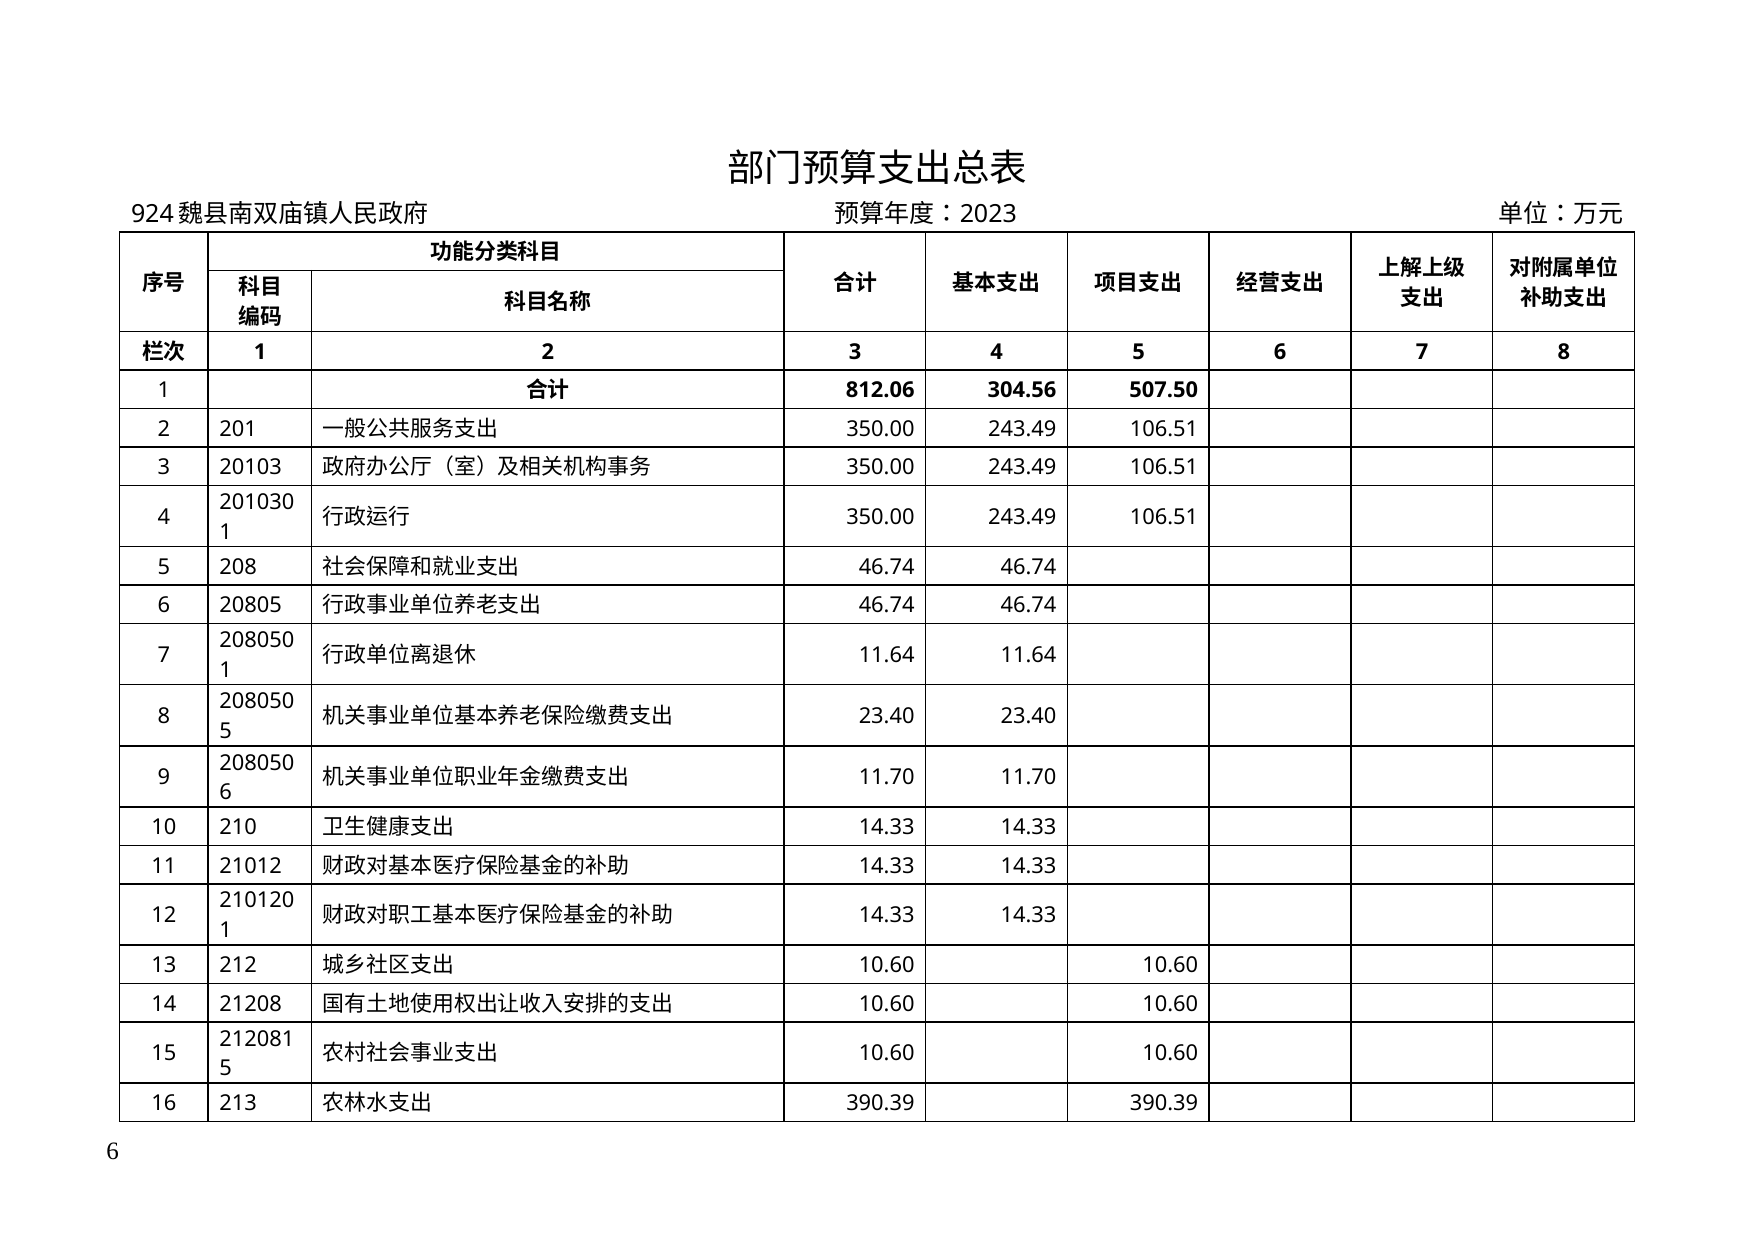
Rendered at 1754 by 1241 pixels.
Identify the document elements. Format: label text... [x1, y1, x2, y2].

table_cell 390.39 [785, 1084, 925, 1121]
table_cell 20805 [209, 586, 311, 623]
table_cell 213 [209, 1084, 311, 1121]
table_cell [1493, 1023, 1634, 1082]
table_cell 基本支出 [926, 233, 1067, 331]
table_cell [1068, 624, 1208, 684]
table_cell 卫生健康支出 [312, 808, 783, 844]
table_cell 城乡社区支出 [312, 946, 783, 982]
table_cell 项目支出 [1068, 233, 1208, 331]
table_cell [1352, 624, 1492, 684]
table_cell [1068, 685, 1208, 745]
table_cell [1068, 586, 1208, 623]
table_cell 2080506 [209, 747, 311, 806]
table_cell [1210, 808, 1350, 844]
table_cell 3 [785, 332, 925, 369]
table_cell 栏次 [120, 332, 207, 369]
table_cell 5 [120, 547, 207, 584]
table_cell [1493, 624, 1634, 684]
table_cell 6 [120, 586, 207, 623]
text 部门预算支出总表 [106, 142, 1648, 193]
table_cell 10.60 [785, 1023, 925, 1082]
table_cell 1 [209, 332, 311, 369]
table_cell [926, 946, 1067, 982]
table_cell [1493, 984, 1634, 1021]
table_cell 507.50 [1068, 371, 1208, 408]
table_cell [1493, 1084, 1634, 1121]
table_header 924魏县南双庙镇人民政府 [120, 195, 783, 231]
table_cell 350.00 [785, 448, 925, 484]
table_cell 4 [926, 332, 1067, 369]
table_cell 11.64 [926, 624, 1067, 684]
table_cell [1493, 885, 1634, 944]
table_cell [1210, 1084, 1350, 1121]
table_cell 23.40 [785, 685, 925, 745]
table_cell [1352, 547, 1492, 584]
table_cell 2010301 [209, 486, 311, 546]
table_cell 10.60 [1068, 946, 1208, 982]
table_cell [926, 1023, 1067, 1082]
table_cell 350.00 [785, 409, 925, 446]
table_cell 23.40 [926, 685, 1067, 745]
table_cell [1210, 448, 1350, 484]
table_cell 行政单位离退休 [312, 624, 783, 684]
table_cell 208 [209, 547, 311, 584]
table_cell [1068, 808, 1208, 844]
table_cell [1068, 846, 1208, 883]
table_cell [1068, 547, 1208, 584]
table_cell 46.74 [926, 547, 1067, 584]
table_cell 8 [120, 685, 207, 745]
table_cell [926, 984, 1067, 1021]
table_cell 政府办公厅（室）及相关机构事务 [312, 448, 783, 484]
table_cell 106.51 [1068, 486, 1208, 546]
table_cell [1210, 946, 1350, 982]
table_cell [1352, 808, 1492, 844]
table_header 单位：万元 [1068, 195, 1634, 231]
table_cell 243.49 [926, 448, 1067, 484]
table_cell [1493, 409, 1634, 446]
table_cell [1493, 547, 1634, 584]
table_cell [1493, 448, 1634, 484]
table_cell [1352, 984, 1492, 1021]
table_cell 106.51 [1068, 448, 1208, 484]
table_cell 10.60 [1068, 984, 1208, 1021]
table_cell 科目 编码 [209, 271, 311, 331]
table_cell 14.33 [926, 846, 1067, 883]
table_cell 国有土地使用权出让收入安排的支出 [312, 984, 783, 1021]
table_cell 14.33 [785, 808, 925, 844]
table_cell 11 [120, 846, 207, 883]
table_cell 4 [120, 486, 207, 546]
table_cell 机关事业单位职业年金缴费支出 [312, 747, 783, 806]
table_cell 功能分类科目 [209, 233, 783, 270]
table_cell 9 [120, 747, 207, 806]
table_cell 10.60 [785, 984, 925, 1021]
table_cell 106.51 [1068, 409, 1208, 446]
table_cell 2 [120, 409, 207, 446]
table_cell 13 [120, 946, 207, 982]
table_cell [1493, 846, 1634, 883]
table_cell 46.74 [785, 586, 925, 623]
table_cell 16 [120, 1084, 207, 1121]
table_cell 46.74 [926, 586, 1067, 623]
table_cell 1 [120, 371, 207, 408]
table_cell [1352, 448, 1492, 484]
table_cell 行政运行 [312, 486, 783, 546]
table_cell 11.64 [785, 624, 925, 684]
table_cell 财政对职工基本医疗保险基金的补助 [312, 885, 783, 944]
table_cell 财政对基本医疗保险基金的补助 [312, 846, 783, 883]
table_cell 350.00 [785, 486, 925, 546]
table_cell 10 [120, 808, 207, 844]
table_cell 14 [120, 984, 207, 1021]
table_cell 14.33 [926, 885, 1067, 944]
table_cell [1352, 486, 1492, 546]
table_cell 科目名称 [312, 271, 783, 331]
table_cell [1068, 885, 1208, 944]
table_cell 合计 [785, 233, 925, 331]
table_cell 21012 [209, 846, 311, 883]
table_cell 243.49 [926, 486, 1067, 546]
table_cell 农林水支出 [312, 1084, 783, 1121]
table_cell [1493, 946, 1634, 982]
table_cell 2080501 [209, 624, 311, 684]
table_cell 243.49 [926, 409, 1067, 446]
table_cell 7 [1352, 332, 1492, 369]
table_cell [1210, 685, 1350, 745]
table_cell 2 [312, 332, 783, 369]
table_cell [1352, 885, 1492, 944]
table_cell [1210, 409, 1350, 446]
table_cell [1210, 1023, 1350, 1082]
table_cell 上解上级 支出 [1352, 233, 1492, 331]
table_cell 7 [120, 624, 207, 684]
table_cell 15 [120, 1023, 207, 1082]
table_cell 行政事业单位养老支出 [312, 586, 783, 623]
table_cell 201 [209, 409, 311, 446]
table_cell 序号 [120, 233, 207, 331]
table_cell 390.39 [1068, 1084, 1208, 1121]
table_cell [1210, 371, 1350, 408]
table_cell [1068, 747, 1208, 806]
table_cell [1210, 486, 1350, 546]
table_cell [1210, 547, 1350, 584]
table_cell 11.70 [785, 747, 925, 806]
table_cell [1210, 586, 1350, 623]
table_cell [1493, 371, 1634, 408]
table_cell [209, 371, 311, 408]
table_cell 10.60 [1068, 1023, 1208, 1082]
table_cell 46.74 [785, 547, 925, 584]
table_cell [1352, 685, 1492, 745]
table_cell 3 [120, 448, 207, 484]
table_cell 212 [209, 946, 311, 982]
table_cell 12 [120, 885, 207, 944]
table_cell 14.33 [785, 885, 925, 944]
table_cell 20103 [209, 448, 311, 484]
table_cell 合计 [312, 371, 783, 408]
table_cell 10.60 [785, 946, 925, 982]
table_cell [1493, 808, 1634, 844]
table_cell 社会保障和就业支出 [312, 547, 783, 584]
table_cell [1210, 885, 1350, 944]
table_cell 经营支出 [1210, 233, 1350, 331]
table_cell 304.56 [926, 371, 1067, 408]
table_cell [1352, 1084, 1492, 1121]
table_cell [1352, 1023, 1492, 1082]
table_cell 8 [1493, 332, 1634, 369]
table_cell 14.33 [926, 808, 1067, 844]
table_cell [1210, 984, 1350, 1021]
table_cell 一般公共服务支出 [312, 409, 783, 446]
table_cell [1352, 846, 1492, 883]
table_cell 2120815 [209, 1023, 311, 1082]
table_cell 对附属单位补助支出 [1493, 233, 1634, 331]
table_cell [1352, 586, 1492, 623]
table_cell [1493, 586, 1634, 623]
table_cell [1493, 685, 1634, 745]
table_cell [1352, 409, 1492, 446]
table_cell [1352, 747, 1492, 806]
table_cell [1210, 747, 1350, 806]
table_cell [1493, 747, 1634, 806]
table_cell 2101201 [209, 885, 311, 944]
table_cell 11.70 [926, 747, 1067, 806]
table_cell 21208 [209, 984, 311, 1021]
table_cell [1210, 846, 1350, 883]
table_cell [926, 1084, 1067, 1121]
table_cell [1210, 624, 1350, 684]
table_cell 机关事业单位基本养老保险缴费支出 [312, 685, 783, 745]
table_cell 14.33 [785, 846, 925, 883]
table_cell 5 [1068, 332, 1208, 369]
table_cell 210 [209, 808, 311, 844]
table_cell [1352, 946, 1492, 982]
table_header 预算年度：2023 [785, 195, 1067, 231]
table_cell [1352, 371, 1492, 408]
table_cell [1493, 486, 1634, 546]
table_cell 2080505 [209, 685, 311, 745]
table_cell 农村社会事业支出 [312, 1023, 783, 1082]
table_cell 6 [1210, 332, 1350, 369]
table_cell 812.06 [785, 371, 925, 408]
